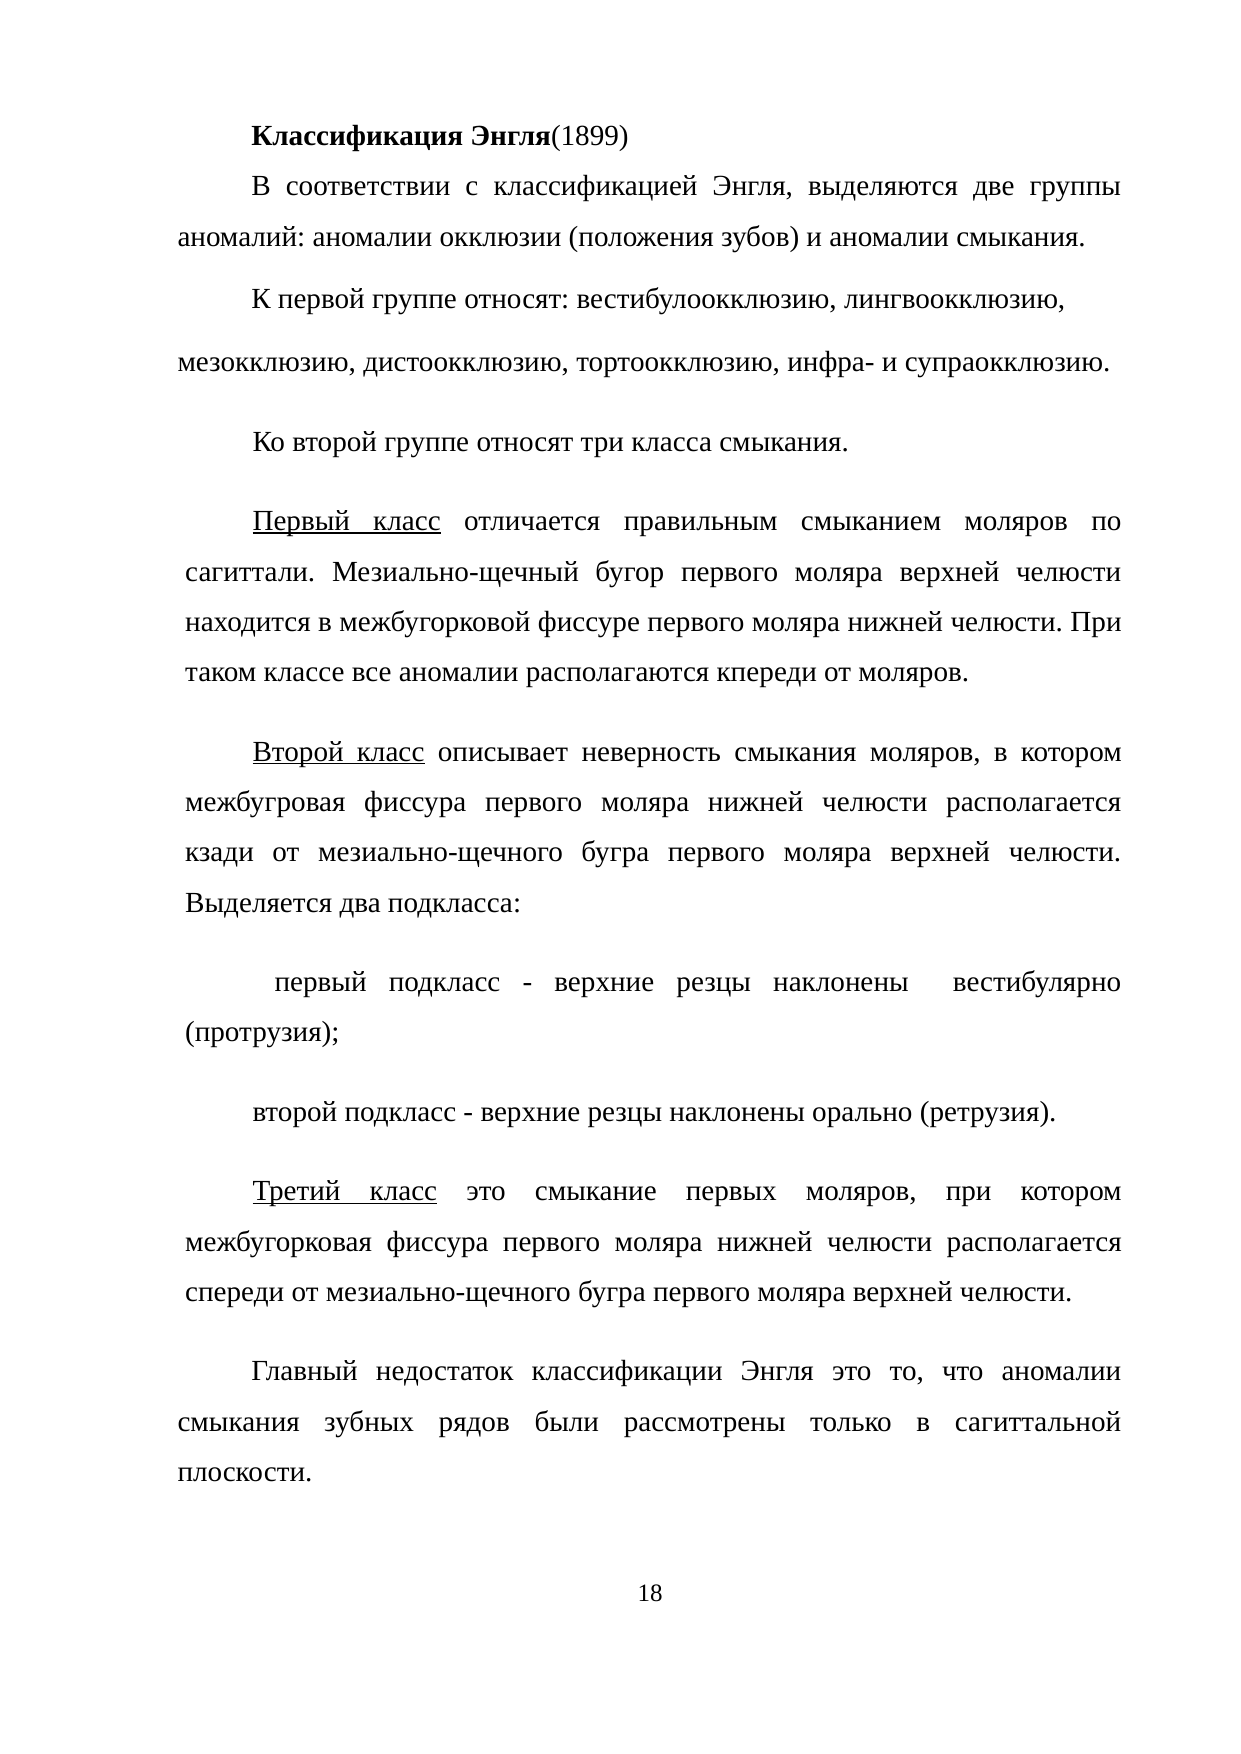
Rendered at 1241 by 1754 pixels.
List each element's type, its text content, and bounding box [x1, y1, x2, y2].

text Третий класс это смыкание первых моляров, при котором межбугорковая фиссура первого моляра нижней челюсти располагается спереди от мезиально-щечного бугра первого моляра верхней челюсти. [185, 1173, 1122, 1308]
text В соответствии с классификацией Энгля, выделяются две группы аномалий: аномалии окклюзии (положения зубов) и аномалии смыкания. [177, 168, 1122, 252]
text Ко второй группе относят три класса смыкания. [185, 424, 1122, 457]
text мезокклюзию, дистоокклюзию, тортоокклюзию, инфра- и супраокклюзию. [177, 344, 1122, 378]
text К первой группе относят: вестибулоокклюзию, лингвоокклюзию, [177, 282, 1122, 315]
text Главный недостаток классификации Энгля это то, что аномалии смыкания зубных рядов были рассмотрены только в сагиттальной плоскости. [177, 1353, 1122, 1488]
text Первый класс отличается правильным смыканием моляров по сагиттали. Мезиально-щечный бугор первого моляра верхней челюсти находится в межбугорковой фиссуре первого моляра нижней челюсти. При таком классе все аномалии располагаются кпереди от моляров. [185, 503, 1122, 688]
text второй подкласс - верхние резцы наклонены орально (ретрузия). [185, 1094, 1122, 1127]
text Второй класс описывает неверность смыкания моляров, в котором межбугровая фиссура первого моляра нижней челюсти располагается кзади от мезиально-щечного бугра первого моляра верхней челюсти. Выделяется два подкласса: [185, 734, 1122, 918]
text Классификация Энгля(1899) [177, 118, 1122, 152]
text первый подкласс - верхние резцы наклонены вестибулярно (протрузия); [185, 964, 1122, 1048]
